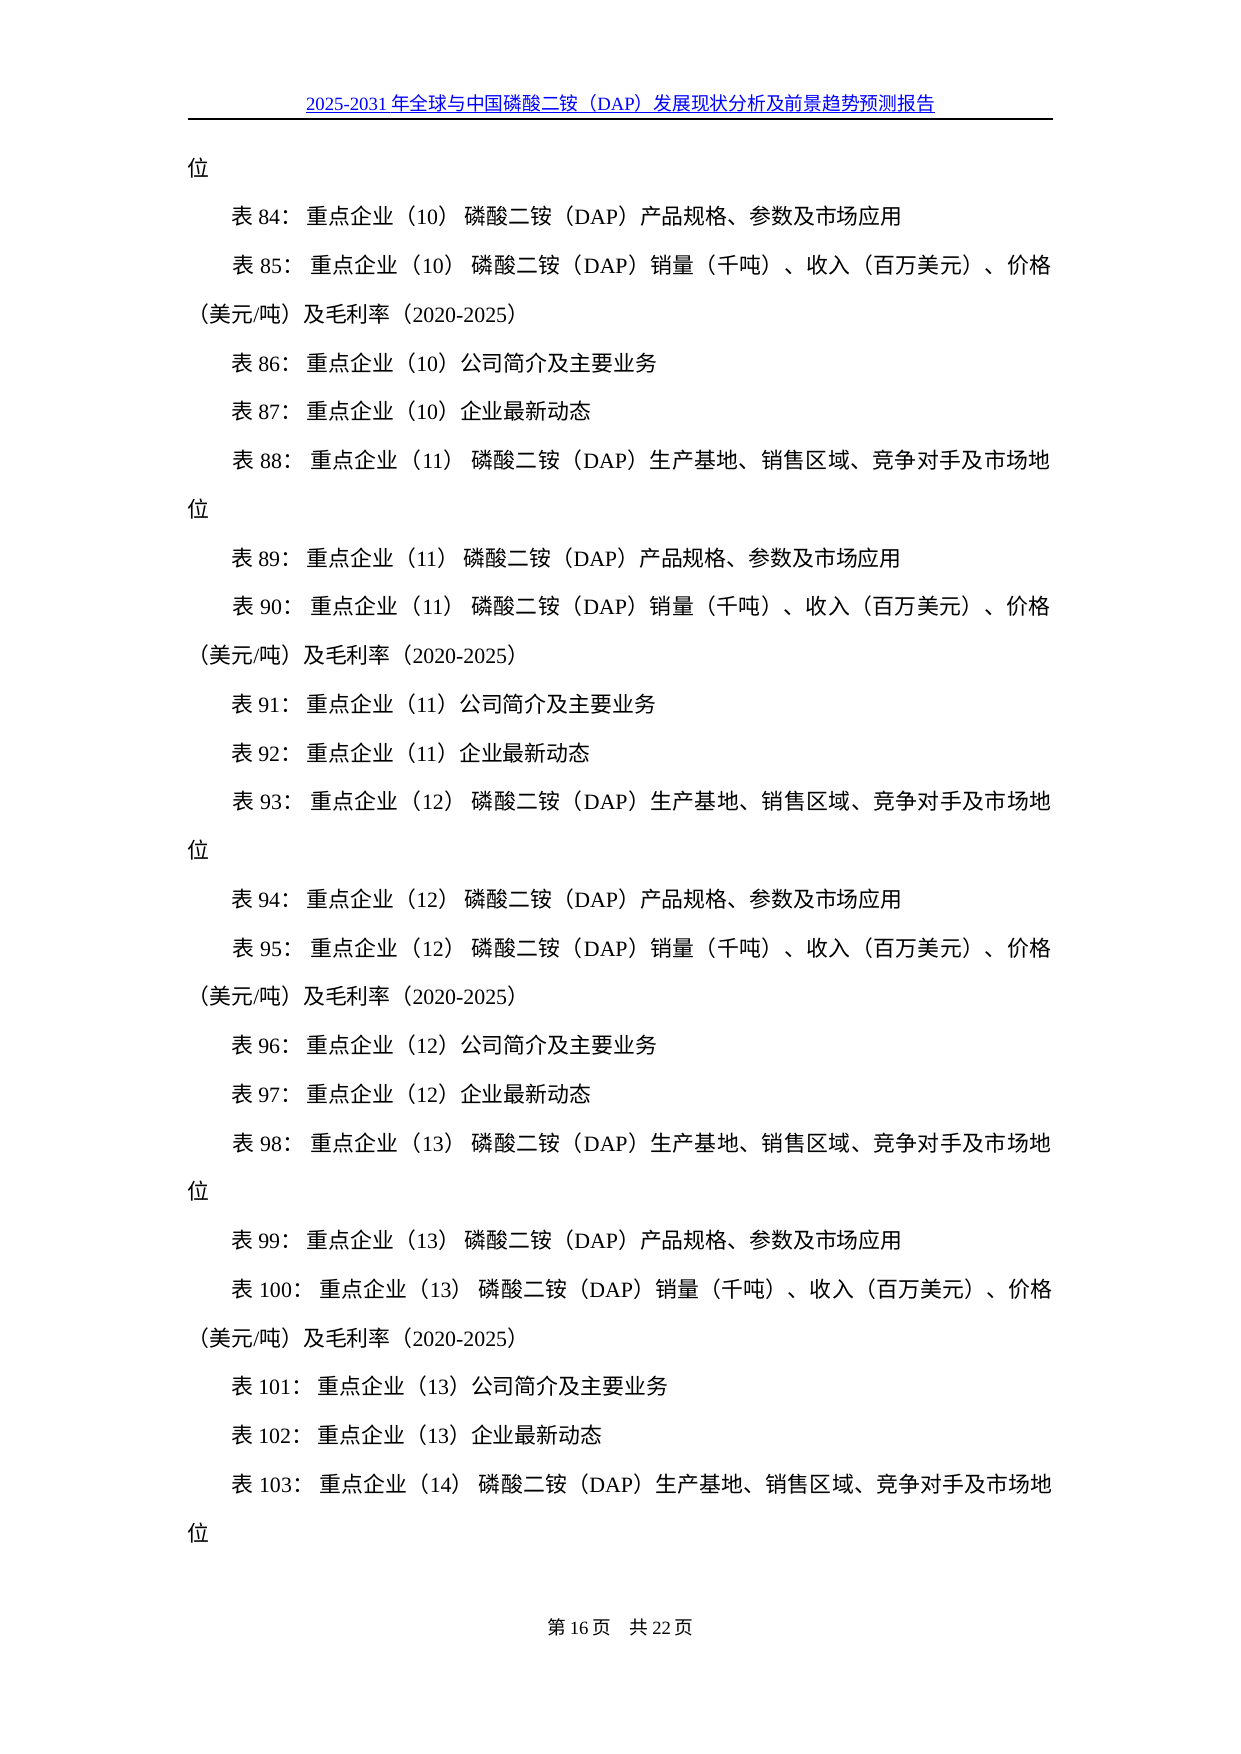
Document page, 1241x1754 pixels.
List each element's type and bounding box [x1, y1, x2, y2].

text [187, 150, 1053, 1548]
